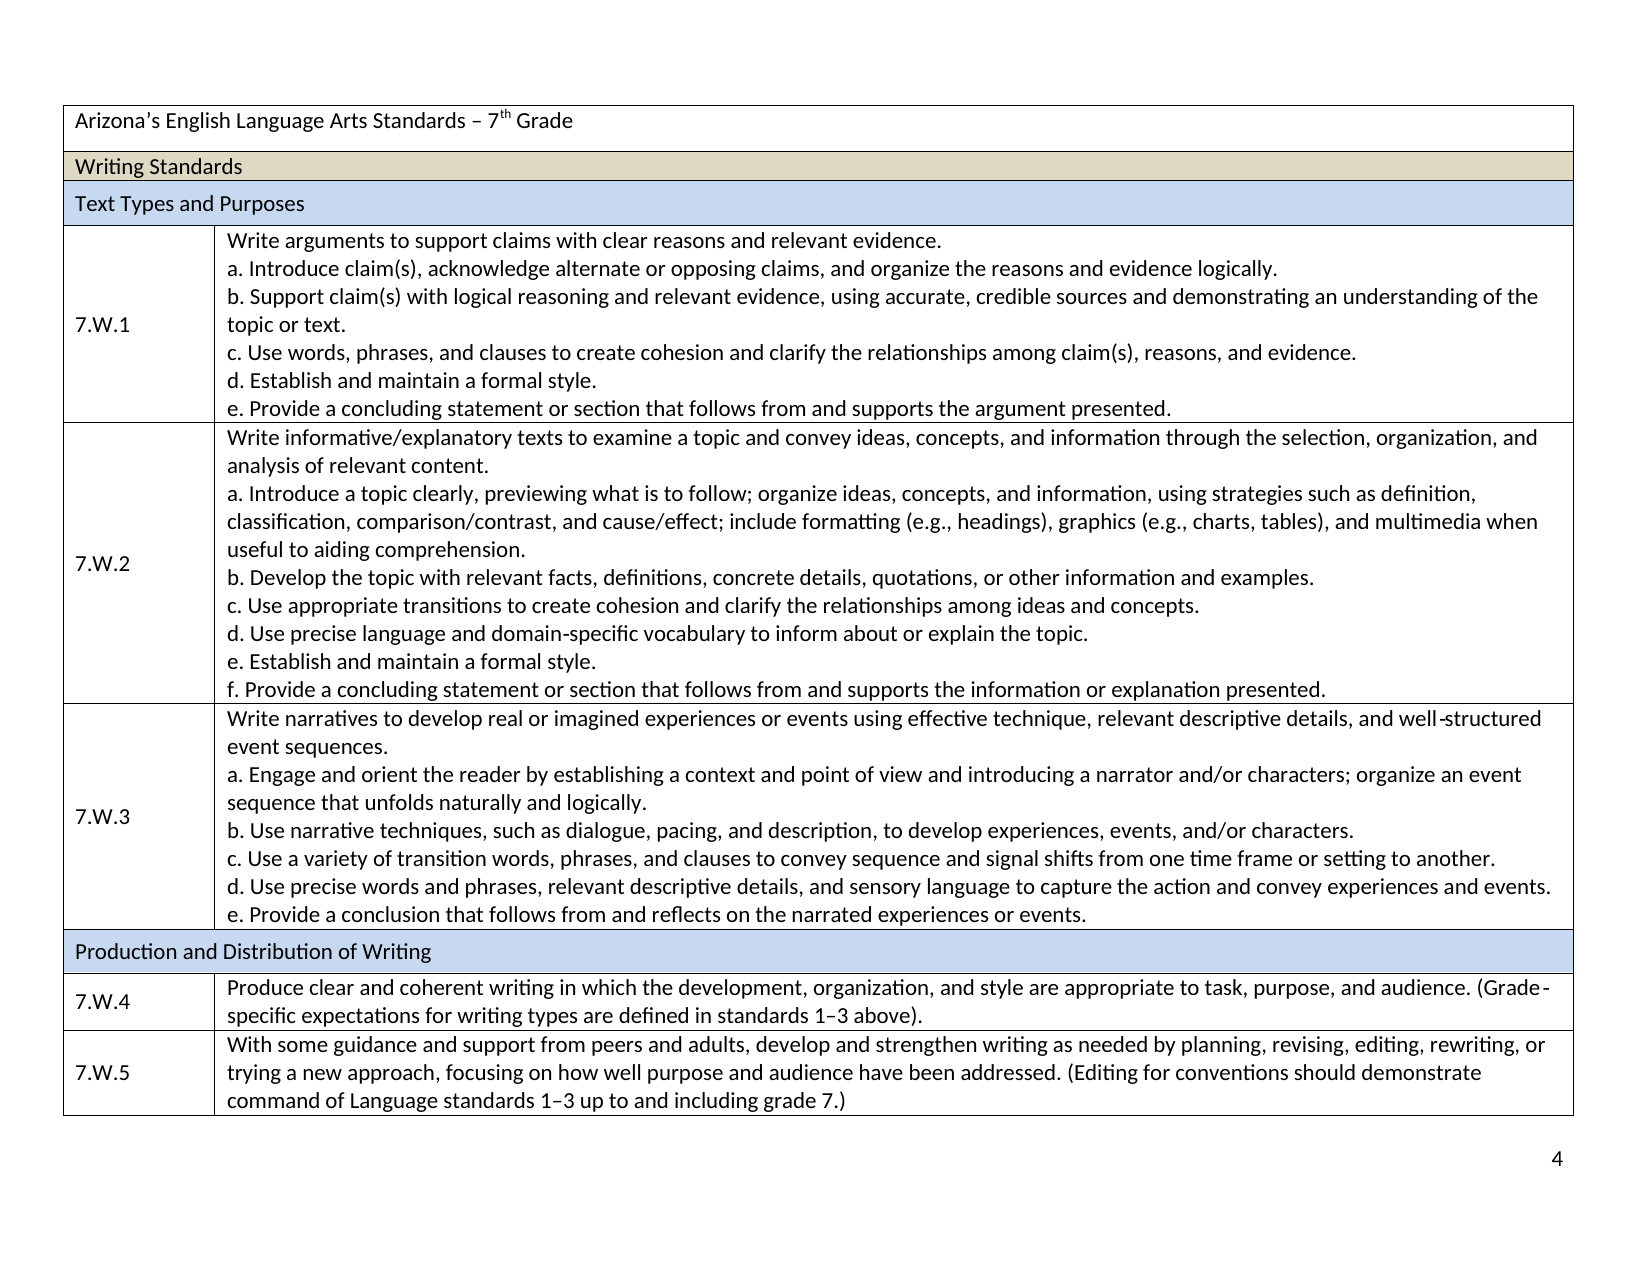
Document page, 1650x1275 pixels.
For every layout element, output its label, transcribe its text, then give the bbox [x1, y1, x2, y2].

table_cell Write arguments to support claims with clear reasons and relevant evidence. a. Introduce claim(s), acknowledge alternate or opposing claims, and organize the reasons and evidence logically. b. Support claim(s) with logical reasoning and relevant evidence, using accurate, credible sources and demonstrating an understanding of the topic or text. c. Use words, phrases, and clauses to create cohesion and clarify the relationships among claim(s), reasons, and evidence. d. Establish and maintain a formal style. e. Provide a concluding statement or section that follows from and supports the argument presented. [215, 226, 1573, 422]
table_cell Writing Standards [64, 152, 1573, 180]
table_cell 7.W.5 [64, 1031, 214, 1114]
table_cell 7.W.2 [64, 423, 214, 703]
table_cell 7.W.3 [64, 704, 214, 928]
table_header Arizona’s English Language Arts Standards – 7th Grade [64, 106, 1573, 151]
table_cell Produce clear and coherent writing in which the development, organization, and style are appropriate to task, purpose, and audience. (Grade‐specific expectations for writing types are defined in standards 1–3 above). [215, 974, 1573, 1029]
table_cell With some guidance and support from peers and adults, develop and strengthen writing as needed by planning, revising, editing, rewriting, or trying a new approach, focusing on how well purpose and audience have been addressed. (Editing for conventions should demonstrate command of Language standards 1–3 up to and including grade 7.) [215, 1031, 1573, 1114]
table_cell Write informative/explanatory texts to examine a topic and convey ideas, concepts, and information through the selection, organization, and analysis of relevant content. a. Introduce a topic clearly, previewing what is to follow; organize ideas, concepts, and information, using strategies such as definition, classification, comparison/contrast, and cause/effect; include formatting (e.g., headings), graphics (e.g., charts, tables), and multimedia when useful to aiding comprehension. b. Develop the topic with relevant facts, definitions, concrete details, quotations, or other information and examples. c. Use appropriate transitions to create cohesion and clarify the relationships among ideas and concepts. d. Use precise language and domain‐specific vocabulary to inform about or explain the topic. e. Establish and maintain a formal style. f. Provide a concluding statement or section that follows from and supports the information or explanation presented. [215, 423, 1573, 703]
table_cell 7.W.1 [64, 226, 214, 422]
table_cell Production and Distribution of Writing [64, 930, 1573, 972]
table_cell 7.W.4 [64, 974, 214, 1029]
table_cell Text Types and Purposes [64, 181, 1573, 225]
table_cell Write narratives to develop real or imagined experiences or events using effective technique, relevant descriptive details, and well‐structured event sequences. a. Engage and orient the reader by establishing a context and point of view and introducing a narrator and/or characters; organize an event sequence that unfolds naturally and logically. b. Use narrative techniques, such as dialogue, pacing, and description, to develop experiences, events, and/or characters. c. Use a variety of transition words, phrases, and clauses to convey sequence and signal shifts from one time frame or setting to another. d. Use precise words and phrases, relevant descriptive details, and sensory language to capture the action and convey experiences and events. e. Provide a conclusion that follows from and reflects on the narrated experiences or events. [215, 704, 1573, 928]
